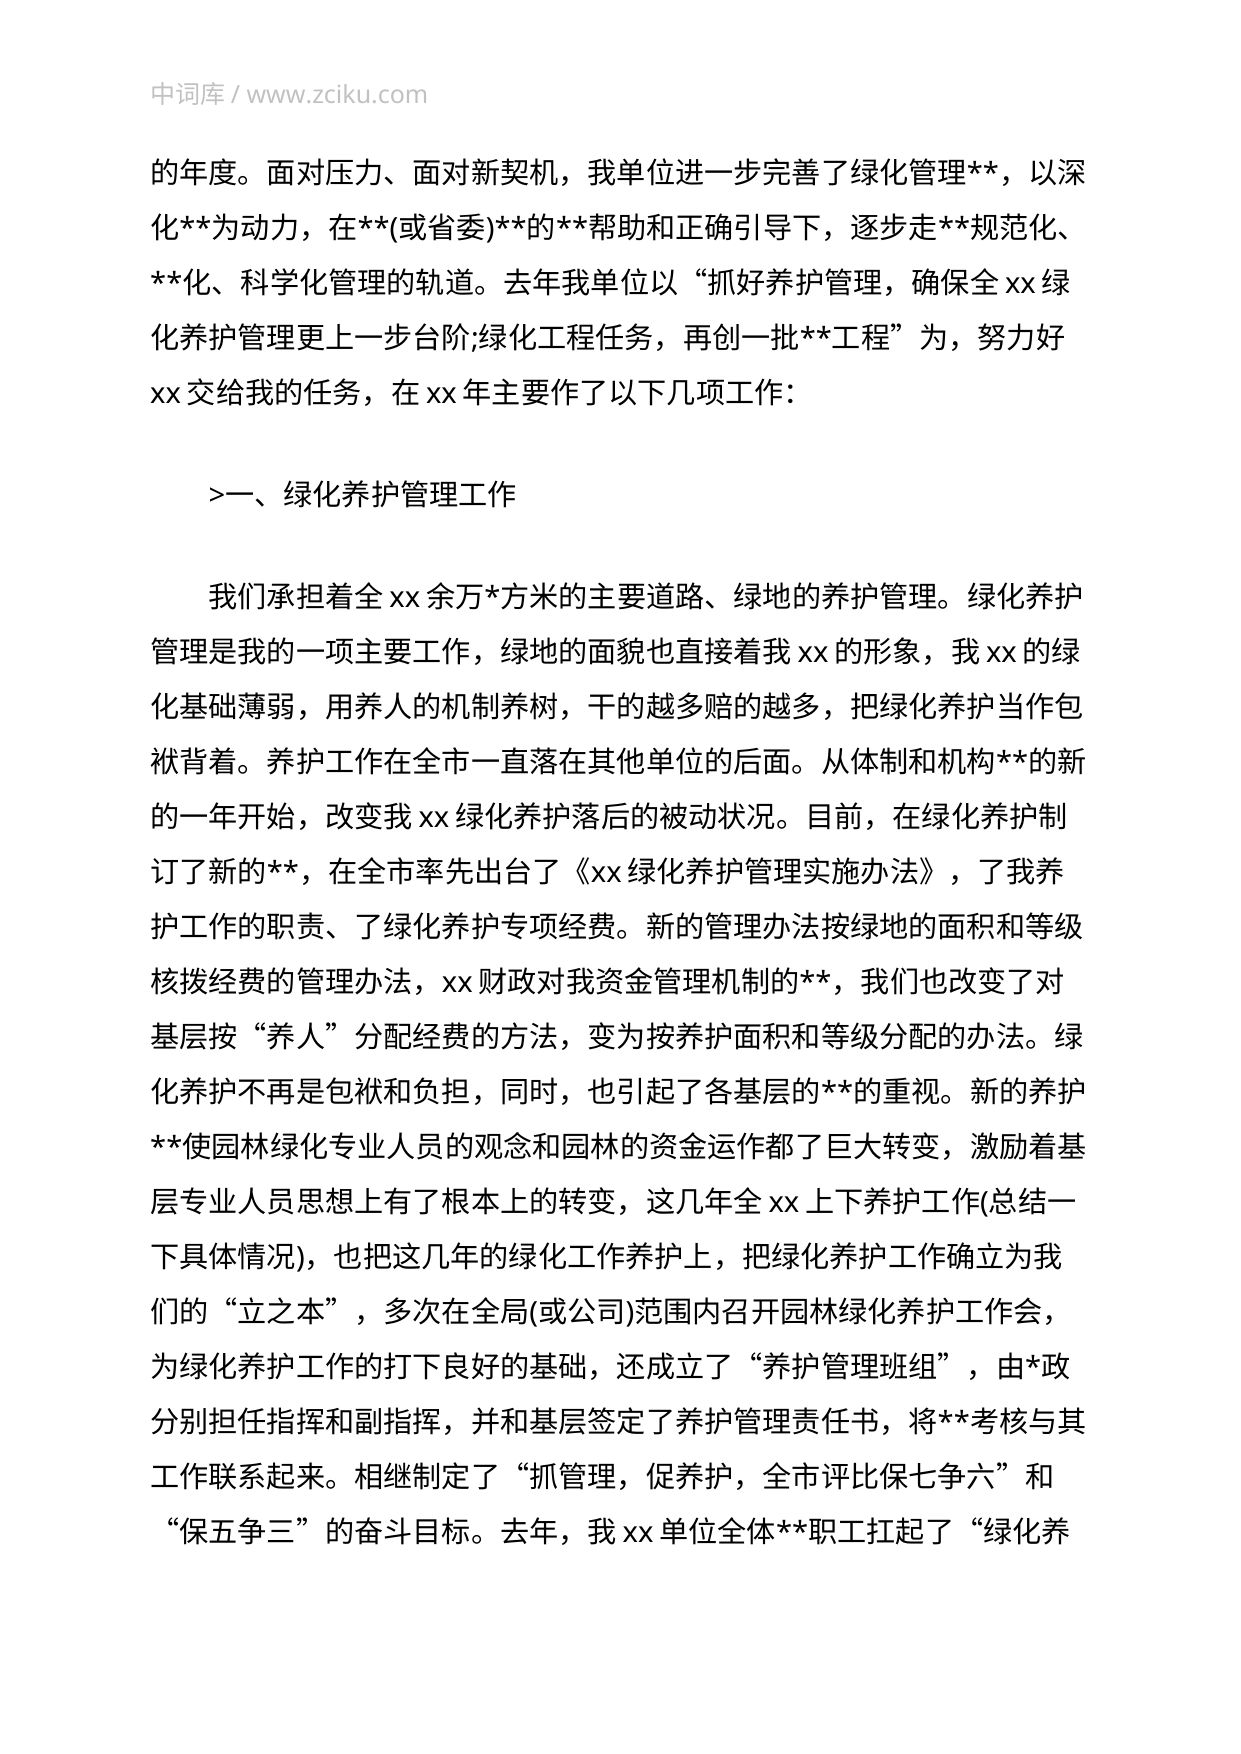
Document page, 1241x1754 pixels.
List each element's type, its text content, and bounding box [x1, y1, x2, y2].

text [150, 574, 1090, 1551]
text >一、绿化养护管理工作 [150, 472, 1090, 514]
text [150, 150, 1090, 412]
